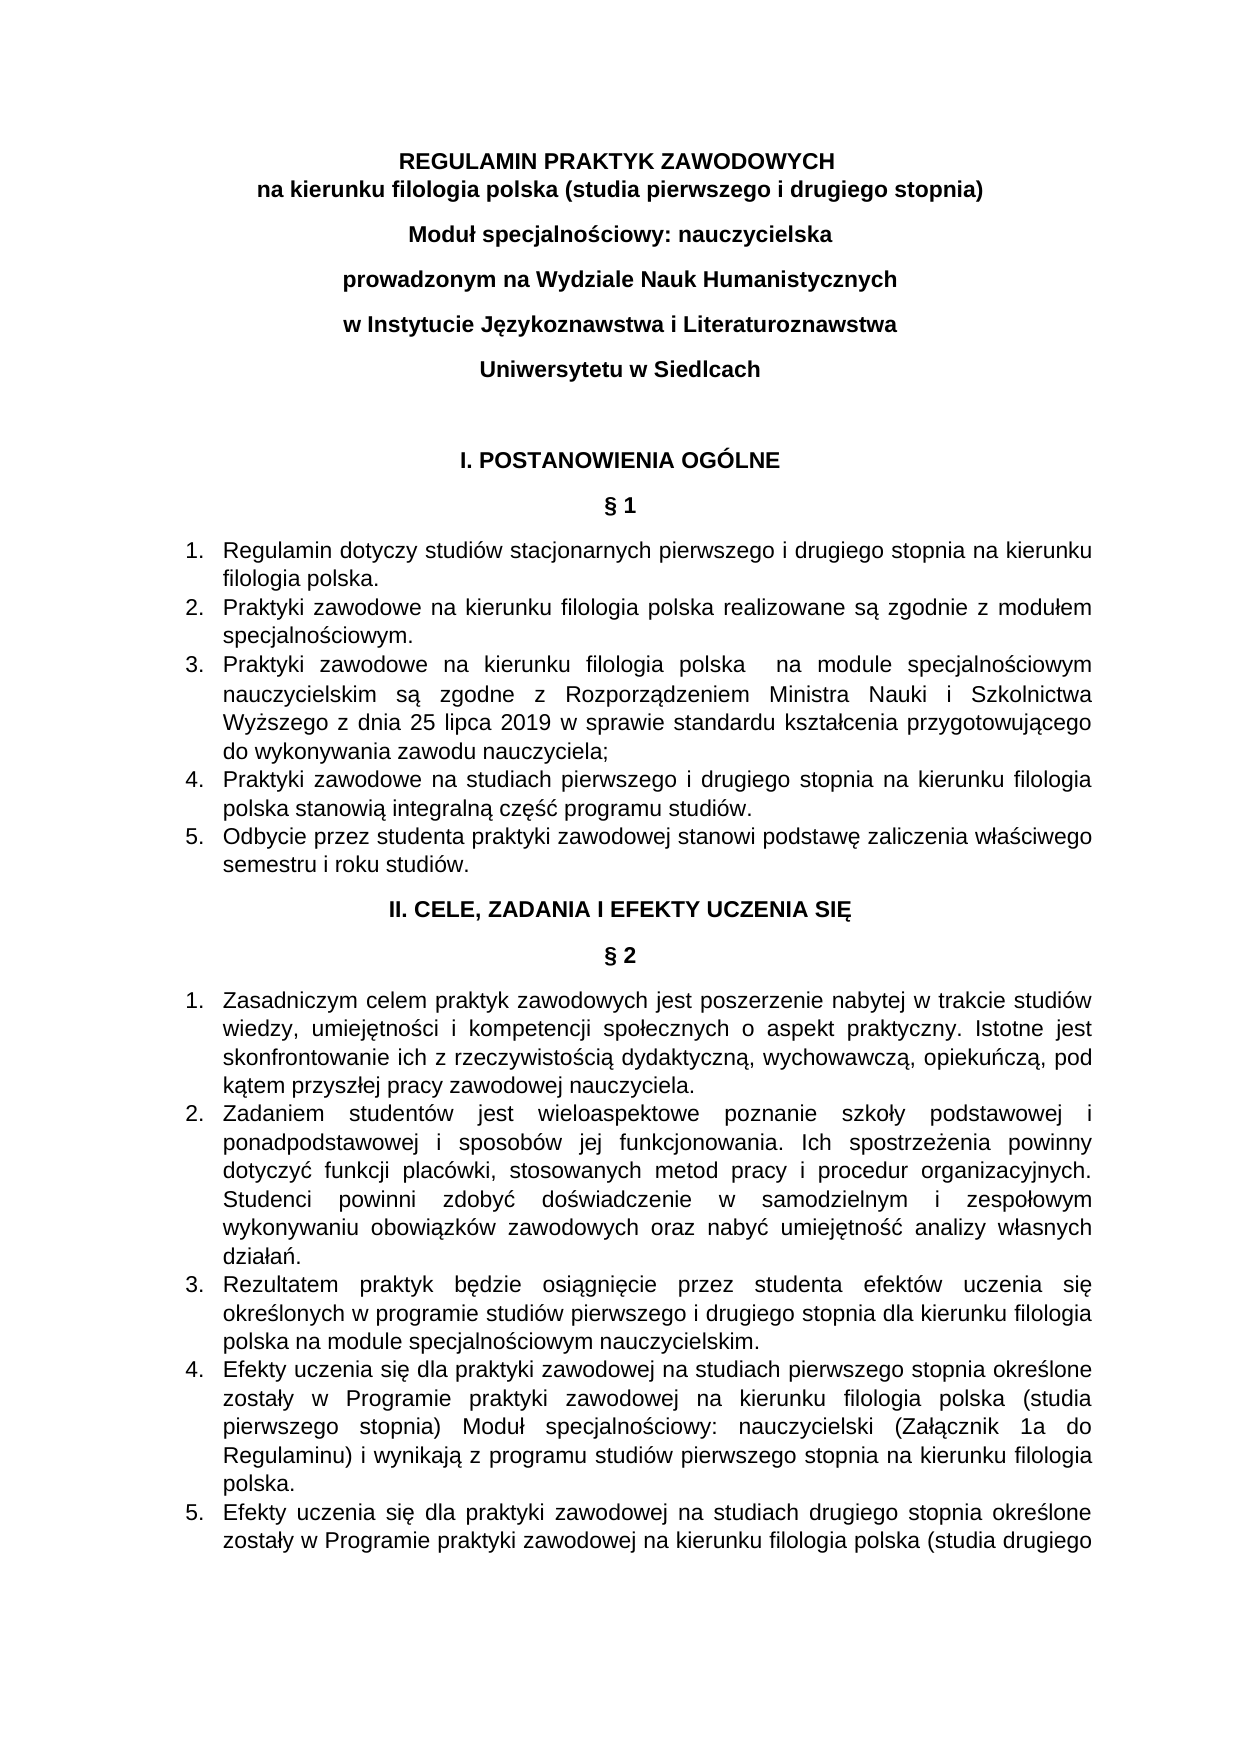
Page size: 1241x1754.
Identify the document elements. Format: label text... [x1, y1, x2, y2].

text w Instytucie Językoznawstwa i Literaturoznawstwa [148, 311, 1093, 338]
text § 2 [148, 942, 1093, 968]
list Zadaniem studentów jest wieloaspektowe poznanie szkoły podstawowej i ponadpodstawowej i sposobów jej funkcjonowania. Ich spostrzeżenia powinny dotyczyć funkcji placówki, stosowanych metod pracy i procedur organizacyjnych. Studenci powinni zdobyć doświadczenie w samodzielnym i zespołowym wykonywaniu obowiązków zawodowych oraz nabyć umiejętność analizy własnych działań. [185, 1100, 1093, 1269]
list Praktyki zawodowe na studiach pierwszego i drugiego stopnia na kierunku filologia polska stanowią integralną część programu studiów. [185, 766, 1093, 821]
text II. CELE, ZADANIA I EFEKTY UCZENIA SIĘ [148, 896, 1093, 923]
text Moduł specjalnościowy: nauczycielska [148, 221, 1093, 247]
text REGULAMIN praktyk zawodowych na kierunku filologia polska (studia pierwszego i drugiego stopnia) [148, 148, 1093, 202]
list Praktyki zawodowe na kierunku filologia polska realizowane są zgodnie z modułem specjalnościowym. [185, 594, 1093, 648]
text § 1 [148, 492, 1093, 518]
list Zasadniczym celem praktyk zawodowych jest poszerzenie nabytej w trakcie studiów wiedzy, umiejętności i kompetencji społecznych o aspekt praktyczny. Istotne jest skonfrontowanie ich z rzeczywistością dydaktyczną, wychowawczą, opiekuńczą, pod kątem przyszłej pracy zawodowej nauczyciela. [185, 987, 1093, 1098]
list Efekty uczenia się dla praktyki zawodowej na studiach pierwszego stopnia określone zostały w Programie praktyki zawodowej na kierunku filologia polska (studia pierwszego stopnia) Moduł specjalnościowy: nauczycielski (Załącznik 1a do Regulaminu) i wynikają z programu studiów pierwszego stopnia na kierunku filologia polska. [185, 1356, 1093, 1496]
text prowadzonym na Wydziale Nauk Humanistycznych [148, 266, 1093, 293]
list Regulamin dotyczy studiów stacjonarnych pierwszego i drugiego stopnia na kierunku filologia polska. [185, 537, 1093, 592]
text I. POSTANOWIENIA OGÓLNE [148, 447, 1093, 473]
list Rezultatem praktyk będzie osiągnięcie przez studenta efektów uczenia się określonych w programie studiów pierwszego i drugiego stopnia dla kierunku filologia polska na module specjalnościowym nauczycielskim. [185, 1271, 1093, 1354]
list Odbycie przez studenta praktyki zawodowej stanowi podstawę zaliczenia właściwego semestru i roku studiów. [185, 823, 1093, 878]
list Praktyki zawodowe na kierunku filologia polska na module specjalnościowym nauczycielskim są zgodne z Rozporządzeniem Ministra Nauki i Szkolnictwa Wyższego z dnia 25 lipca 2019 w sprawie standardu kształcenia przygotowującego do wykonywania zawodu nauczyciela; [185, 651, 1093, 764]
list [185, 1498, 1093, 1553]
text Uniwersytetu w Siedlcach [148, 356, 1093, 383]
